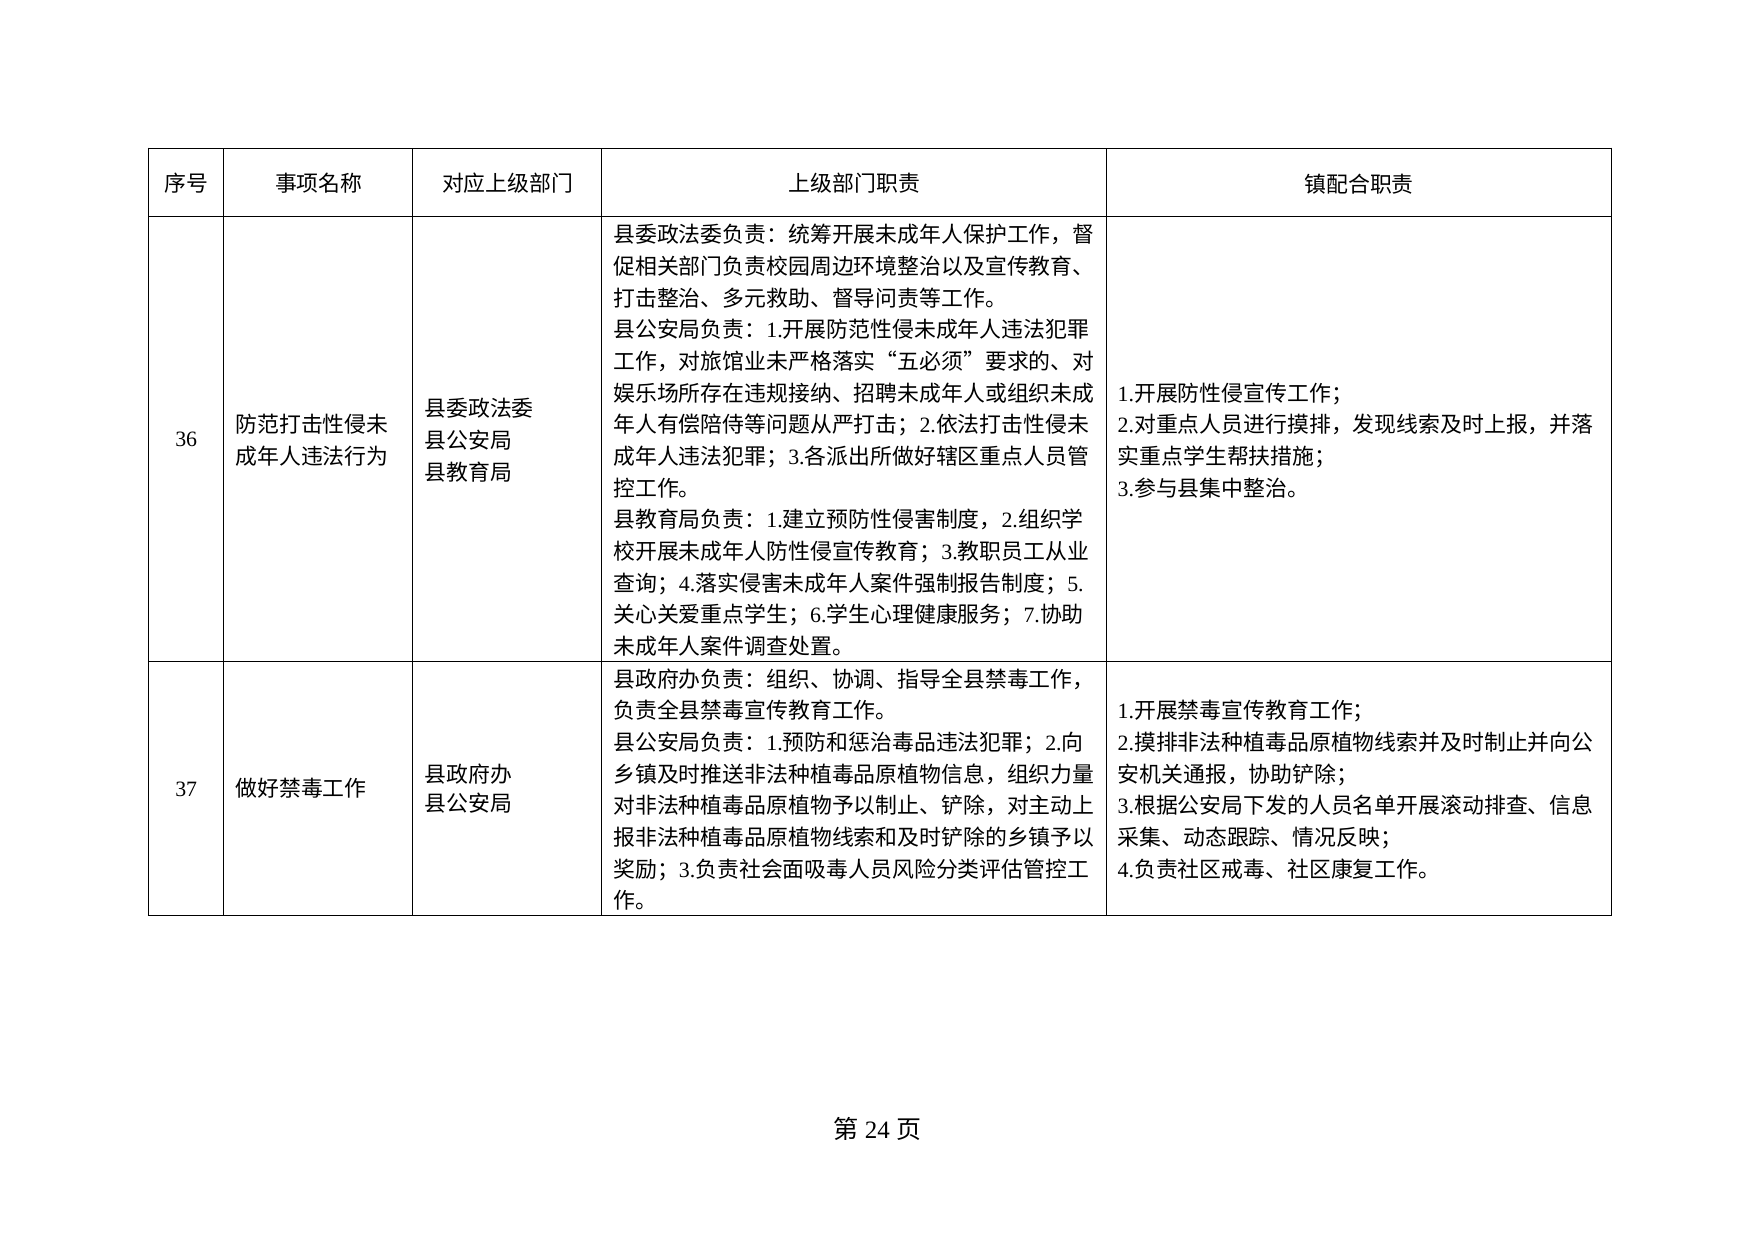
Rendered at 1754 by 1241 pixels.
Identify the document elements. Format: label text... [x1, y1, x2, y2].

table_header 序号 [149, 149, 223, 216]
table_cell 防范打击性侵未成年人违法行为 [224, 217, 412, 661]
table_cell 1.开展防性侵宣传工作； 2.对重点人员进行摸排，发现线索及时上报，并落实重点学生帮扶措施； 3.参与县集中整治。 [1107, 217, 1611, 661]
table_header 对应上级部门 [413, 149, 601, 216]
table_cell 县政府办负责：组织、协调、指导全县禁毒工作，负责全县禁毒宣传教育工作。 县公安局负责：1.预防和惩治毒品违法犯罪；2.向乡镇及时推送非法种植毒品原植物信息，组织力量对非法种植毒品原植物予以制止、铲除，对主动上报非法种植毒品原植物线索和及时铲除的乡镇予以奖励；3.负责社会面吸毒人员风险分类评估管控工作。 [602, 662, 1106, 915]
table_cell 县政府办 县公安局 [413, 662, 601, 915]
table_cell 县委政法委负责：统筹开展未成年人保护工作，督促相关部门负责校园周边环境整治以及宣传教育、打击整治、多元救助、督导问责等工作。 县公安局负责：1.开展防范性侵未成年人违法犯罪工作，对旅馆业未严格落实“五必须”要求的、对娱乐场所存在违规接纳、招聘未成年人或组织未成年人有偿陪侍等问题从严打击；2.依法打击性侵未成年人违法犯罪；3.各派出所做好辖区重点人员管控工作。 县教育局负责：1.建立预防性侵害制度，2.组织学校开展未成年人防性侵宣传教育；3.教职员工从业查询；4.落实侵害未成年人案件强制报告制度；5.关心关爱重点学生；6.学生心理健康服务；7.协助未成年人案件调查处置。 [602, 217, 1106, 661]
table_cell 1.开展禁毒宣传教育工作； 2.摸排非法种植毒品原植物线索并及时制止并向公安机关通报，协助铲除； 3.根据公安局下发的人员名单开展滚动排查、信息采集、动态跟踪、情况反映； 4.负责社区戒毒、社区康复工作。 [1107, 662, 1611, 915]
table_cell 县委政法委 县公安局 县教育局 [413, 217, 601, 661]
table_header 上级部门职责 [602, 149, 1106, 216]
table_cell 36 [149, 217, 223, 661]
table_header 事项名称 [224, 149, 412, 216]
table_cell 做好禁毒工作 [224, 662, 412, 915]
table_header 镇配合职责 [1107, 149, 1611, 216]
table_cell 37 [149, 662, 223, 915]
